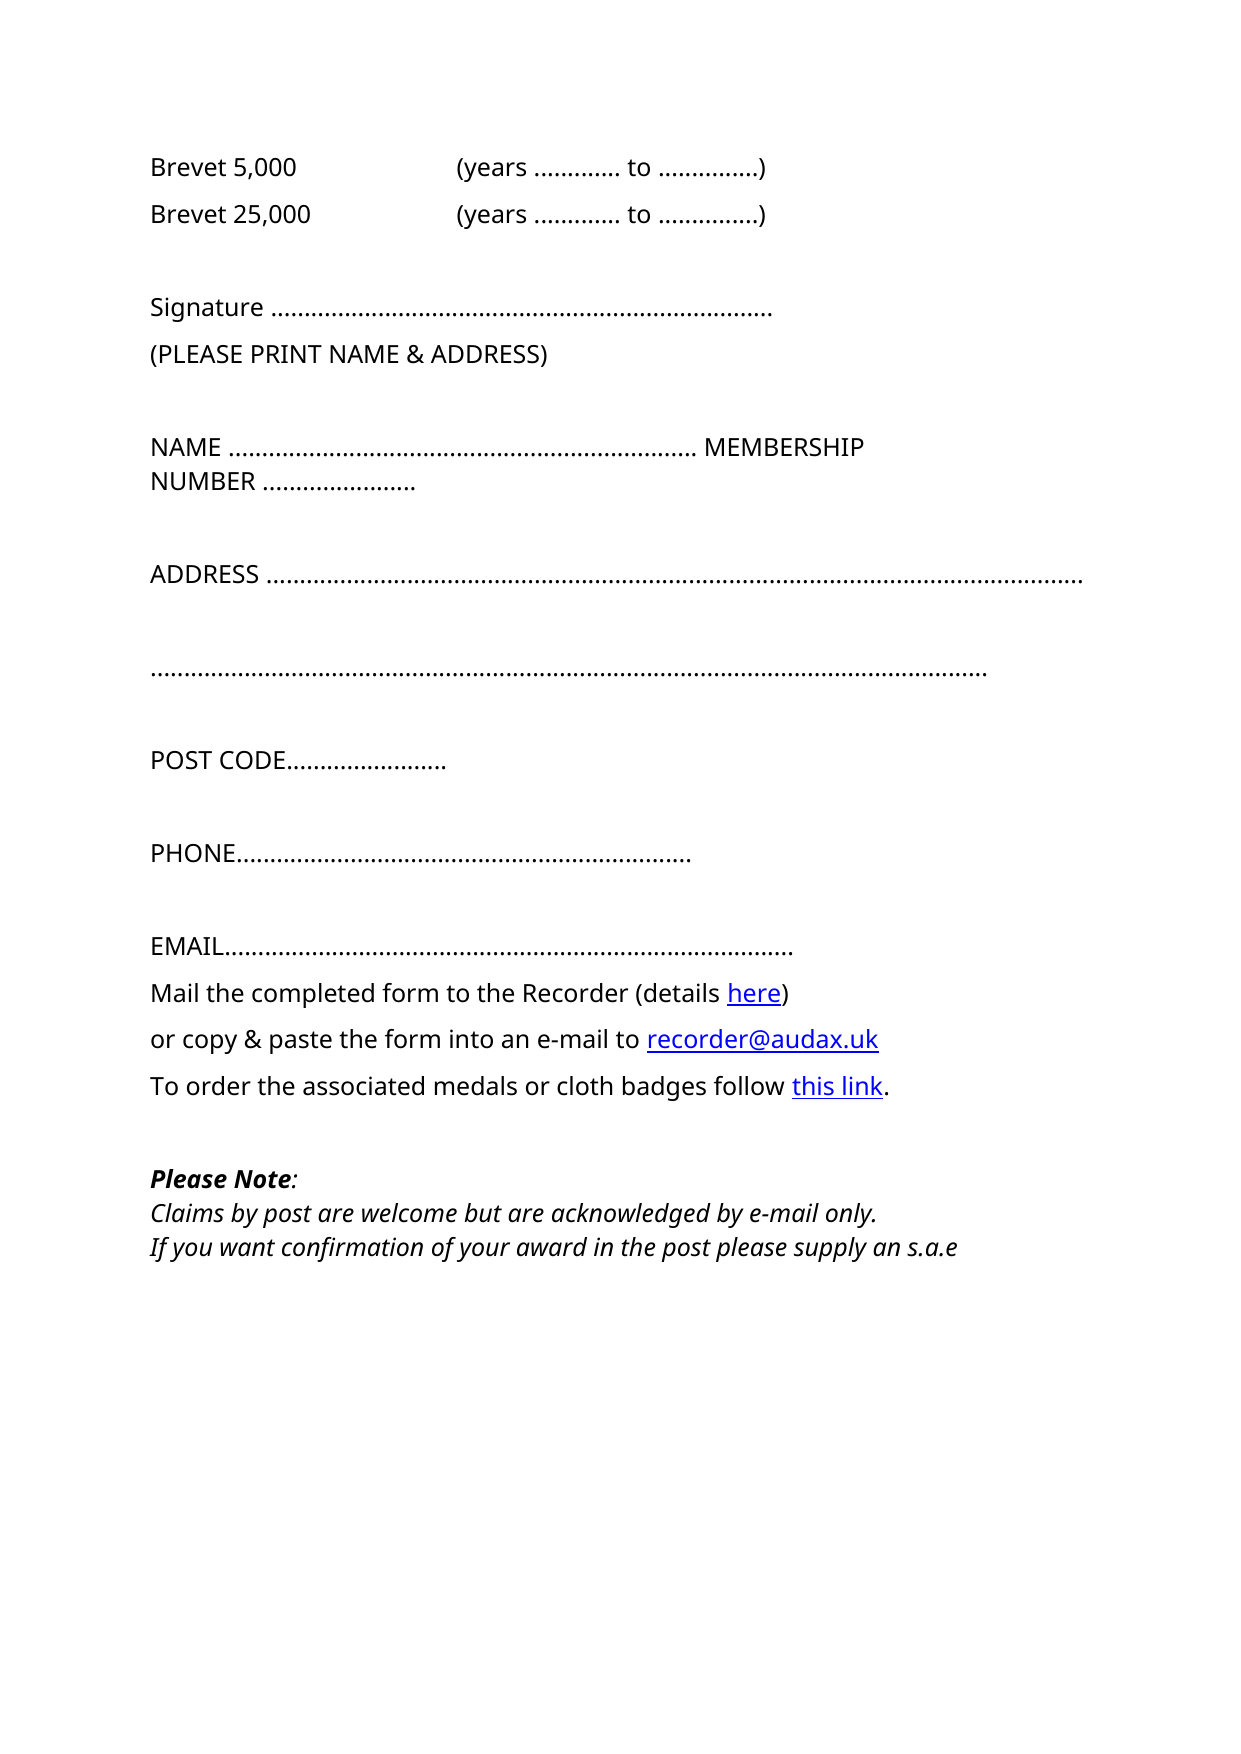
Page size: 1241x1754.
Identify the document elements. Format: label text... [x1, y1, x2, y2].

text EMAIL..................................................................................... [150, 929, 1090, 963]
text Mail the completed form to the Recorder (details here) [150, 976, 1090, 1010]
text (PLEASE PRINT NAME & ADDRESS) [150, 336, 1090, 370]
text ............................................................................................................................. [150, 650, 1090, 684]
text or copy & paste the form into an e-mail to recorder@audax.uk [150, 1022, 1090, 1056]
text Signature ........................................................................... [150, 290, 1090, 324]
text NAME ...................................................................... MEMBERSHIP NUMBER ....................... [150, 429, 1090, 497]
text Brevet 5,000 (years ............. to ...............) [150, 150, 1090, 184]
text Brevet 25,000 (years ............. to ...............) [150, 197, 1090, 231]
text ADDRESS .......................................................................................................................... [150, 557, 1090, 591]
text POST CODE........................ [150, 743, 1090, 777]
text Please Note: Claims by post are welcome but are acknowledged by e-mail only. If you want confirmation of your award in the post please supply an s.a.e [150, 1162, 1090, 1264]
text PHONE.................................................................... [150, 836, 1090, 870]
text To order the associated medals or cloth badges follow this link. [150, 1069, 1090, 1103]
